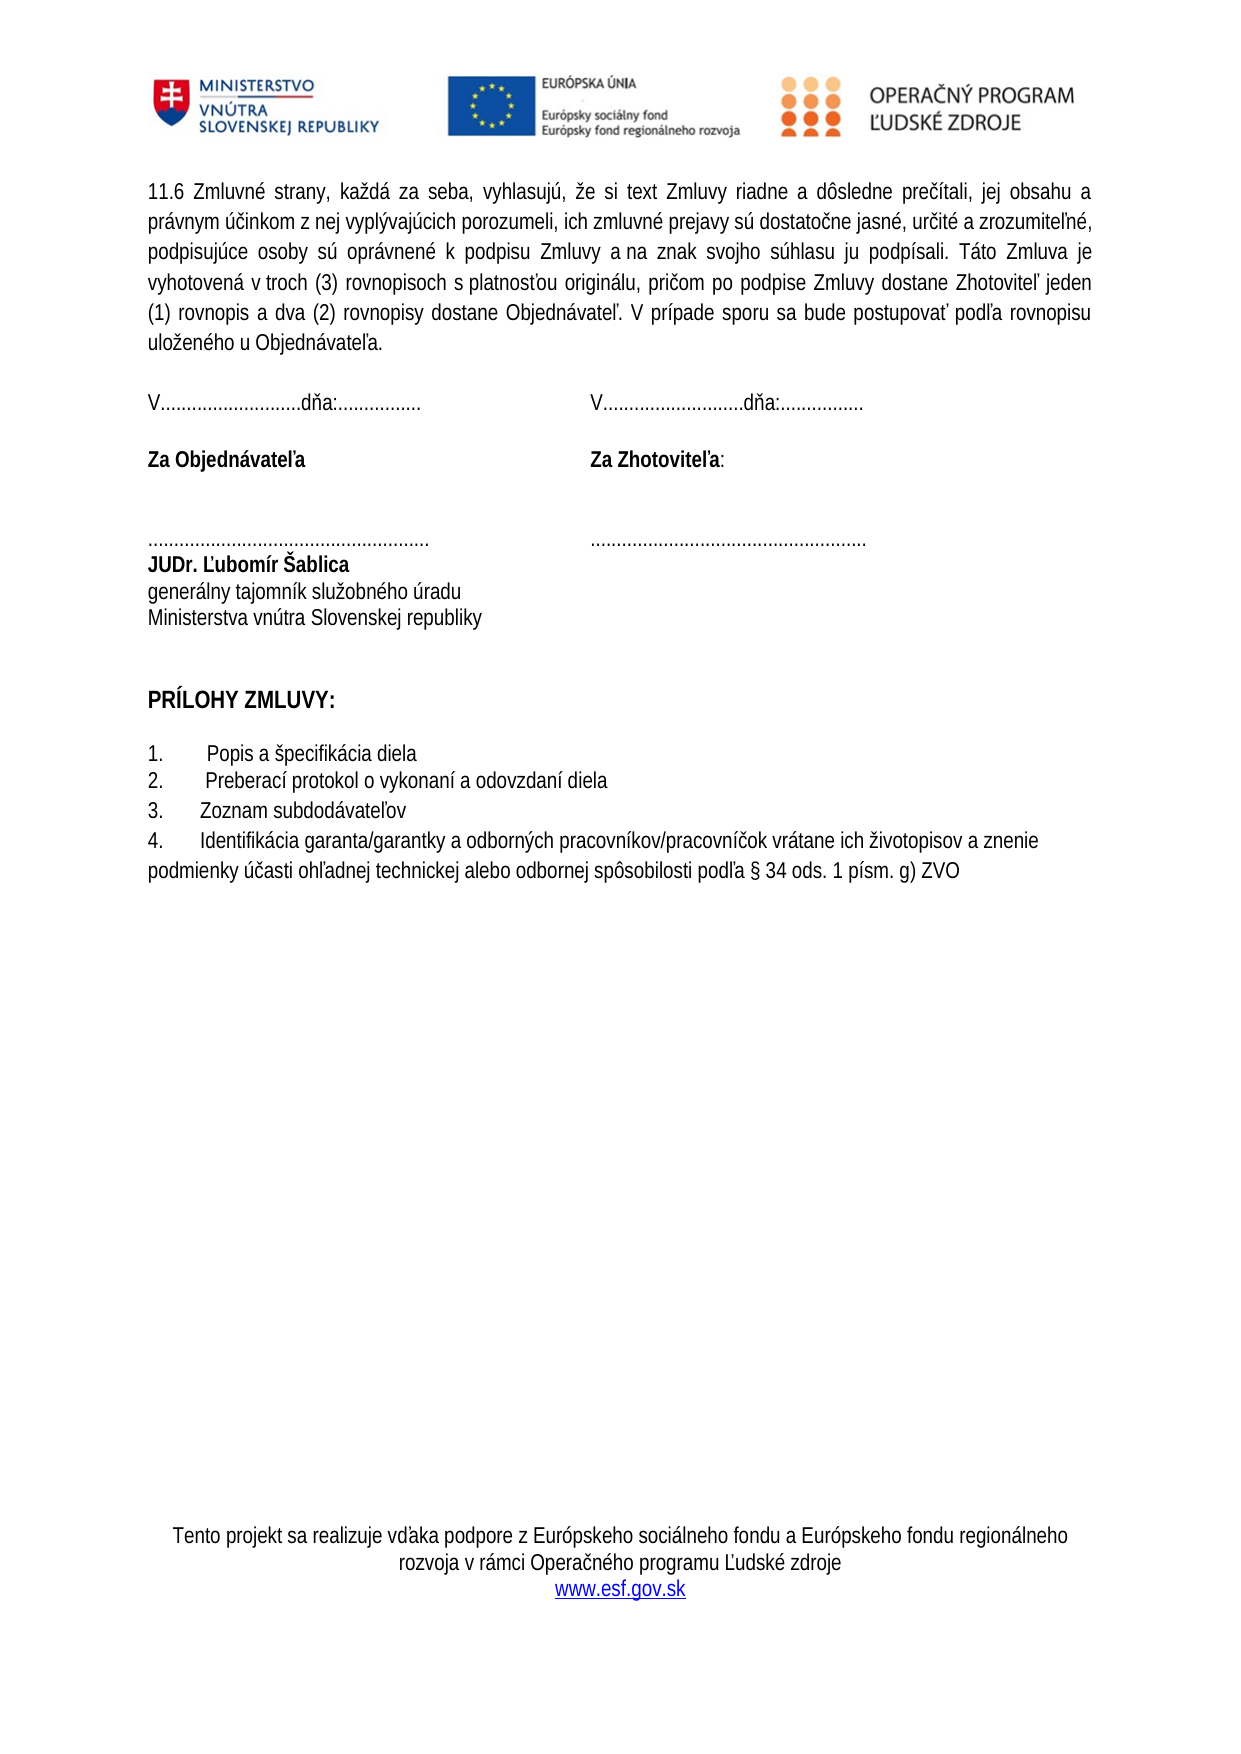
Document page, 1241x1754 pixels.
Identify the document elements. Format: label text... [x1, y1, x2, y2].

text ...................................................... ..................................................... [148, 525, 1093, 551]
text V...........................dňa:................ V...........................dňa:................ [148, 389, 1093, 416]
text 3. Zoznam subdodávateľov [148, 797, 1093, 823]
picture [147, 73, 1093, 141]
text JUDr. Ľubomír Šablica [148, 551, 1093, 578]
text 4. Identifikácia garanta/garantky a odborných pracovníkov/pracovníčok vrátane ich životopisov a znenie podmienky účasti ohľadnej technickej alebo odbornej spôsobilosti podľa § 34 ods. 1 písm. g) ZVO [148, 827, 1093, 884]
list Popis a špecifikácia diela [148, 740, 1093, 767]
text generálny tajomník služobného úradu [148, 578, 1093, 604]
text 2. Preberací protokol o vykonaní a odovzdaní diela [148, 767, 1093, 793]
list 11.6 Zmluvné strany, každá za seba, vyhlasujú, že si text Zmluvy riadne a dôsledne prečítali, jej obsahu a právnym účinkom z nej vyplývajúcich porozumeli, ich zmluvné prejavy sú dostatočne jasné, určité a zrozumiteľné, podpisujúce osoby sú oprávnené k podpisu Zmluvy a na znak svojho súhlasu ju podpísali. Táto Zmluva je vyhotovená v troch (3) rovnopisoch s platnosťou originálu, pričom po podpise Zmluvy dostane Zhotoviteľ jeden (1) rovnopis a dva (2) rovnopisy dostane Objednávateľ. V prípade sporu sa bude postupovať podľa rovnopisu uloženého u Objednávateľa. [148, 178, 1093, 355]
text PRÍLOHY ZMLUVY: [148, 685, 1093, 714]
text Za Objednávateľa Za Zhotoviteľa: [148, 446, 1093, 472]
text Ministerstva vnútra Slovenskej republiky [148, 604, 1093, 630]
